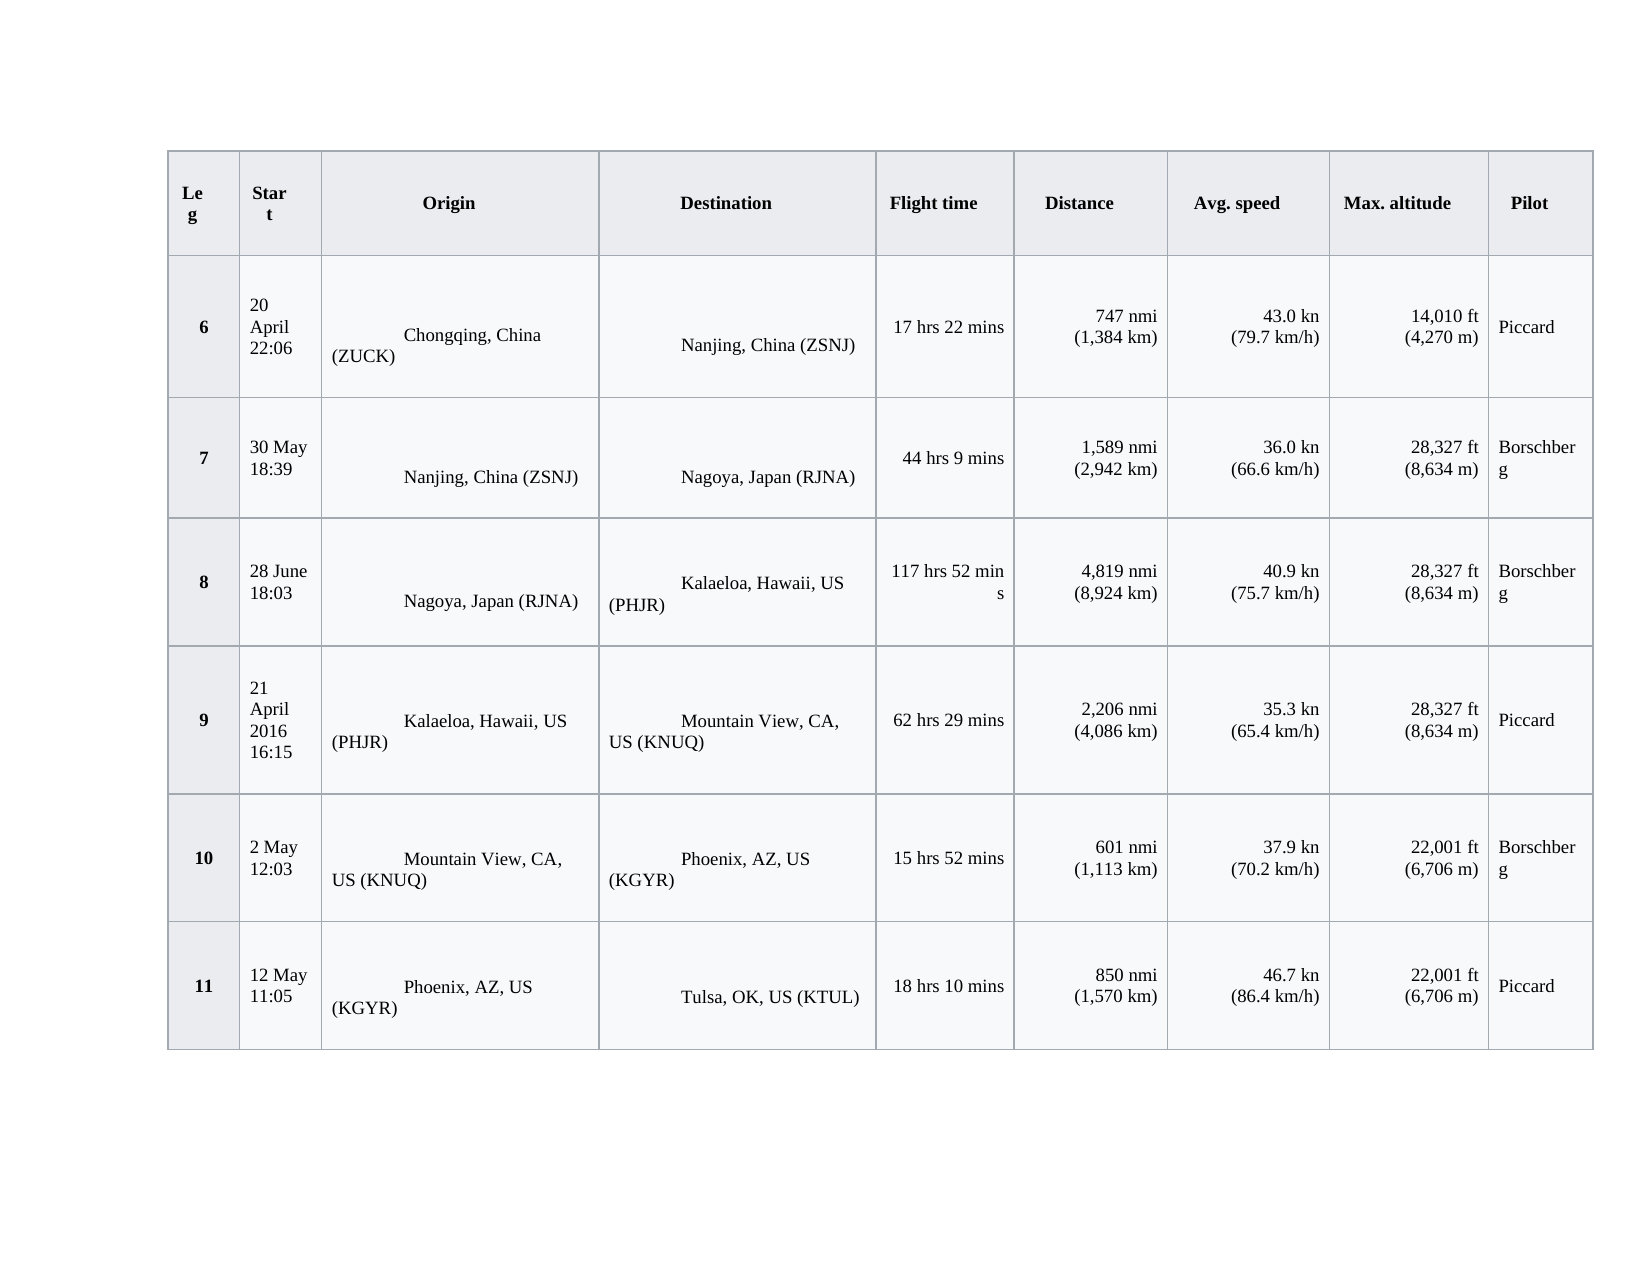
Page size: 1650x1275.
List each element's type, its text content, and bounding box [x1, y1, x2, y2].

table_cell 117 hrs 52 mins [877, 519, 1013, 645]
table_header Avg. speed [1168, 152, 1329, 255]
table_cell 28,327 ft (8,634 m) [1330, 398, 1488, 517]
table_cell 46.7 kn (86.4 km/h) [1168, 922, 1329, 1049]
table_cell 22,001 ft (6,706 m) [1330, 922, 1488, 1049]
table_cell 62 hrs 29 mins [877, 647, 1013, 793]
table_cell 20 April 22:06 [240, 256, 321, 397]
table_cell 1,589 nmi (2,942 km) [1015, 398, 1167, 517]
table_cell 747 nmi (1,384 km) [1015, 256, 1167, 397]
table_cell 12 May 11:05 [240, 922, 321, 1049]
table_header Flight time [877, 152, 1013, 255]
table_cell Piccard [1489, 647, 1592, 793]
table_cell 9 [169, 647, 239, 793]
table_header Distance [1015, 152, 1167, 255]
table_cell 43.0 kn (79.7 km/h) [1168, 256, 1329, 397]
table_cell Mountain View, CA, US (KNUQ) [600, 647, 875, 793]
table_header Max. altitude [1330, 152, 1488, 255]
table_header Start [240, 152, 321, 255]
table_cell Piccard [1489, 256, 1592, 397]
table_cell 601 nmi (1,113 km) [1015, 795, 1167, 921]
table_cell 28,327 ft (8,634 m) [1330, 519, 1488, 645]
table_cell Chongqing, China (ZUCK) [322, 256, 598, 397]
table_cell Borschberg [1489, 795, 1592, 921]
table_header Origin [322, 152, 598, 255]
table_cell 40.9 kn (75.7 km/h) [1168, 519, 1329, 645]
table_cell Piccard [1489, 922, 1592, 1049]
table_cell 8 [169, 519, 239, 645]
table_cell 15 hrs 52 mins [877, 795, 1013, 921]
table_cell 21 April 2016 16:15 [240, 647, 321, 793]
table_cell Nanjing, China (ZSNJ) [600, 256, 875, 397]
table_cell 37.9 kn (70.2 km/h) [1168, 795, 1329, 921]
table_cell 2,206 nmi (4,086 km) [1015, 647, 1167, 793]
table_cell 30 May 18:39 [240, 398, 321, 517]
table_cell 6 [169, 256, 239, 397]
table_cell 28 June 18:03 [240, 519, 321, 645]
table_cell 11 [169, 922, 239, 1049]
table_cell 36.0 kn (66.6 km/h) [1168, 398, 1329, 517]
table_cell 10 [169, 795, 239, 921]
table_cell 17 hrs 22 mins [877, 256, 1013, 397]
table_cell 28,327 ft (8,634 m) [1330, 647, 1488, 793]
table_header Pilot [1489, 152, 1592, 255]
table_header Leg [169, 152, 239, 255]
table_cell Mountain View, CA, US (KNUQ) [322, 795, 598, 921]
table_cell 7 [169, 398, 239, 517]
table_cell Borschberg [1489, 398, 1592, 517]
table_header Destination [600, 152, 875, 255]
table_cell Nagoya, Japan (RJNA) [600, 398, 875, 517]
table_cell 18 hrs 10 mins [877, 922, 1013, 1049]
table_cell Kalaeloa, Hawaii, US (PHJR) [322, 647, 598, 793]
table_cell 22,001 ft (6,706 m) [1330, 795, 1488, 921]
table_cell Borschberg [1489, 519, 1592, 645]
table_cell 2 May 12:03 [240, 795, 321, 921]
table_cell Kalaeloa, Hawaii, US (PHJR) [600, 519, 875, 645]
table_cell 4,819 nmi (8,924 km) [1015, 519, 1167, 645]
table_cell Phoenix, AZ, US (KGYR) [600, 795, 875, 921]
table_cell 44 hrs 9 mins [877, 398, 1013, 517]
table_cell 35.3 kn (65.4 km/h) [1168, 647, 1329, 793]
table_cell 14,010 ft (4,270 m) [1330, 256, 1488, 397]
table_cell 850 nmi (1,570 km) [1015, 922, 1167, 1049]
table_cell Nagoya, Japan (RJNA) [322, 519, 598, 645]
table_cell Nanjing, China (ZSNJ) [322, 398, 598, 517]
table_cell Phoenix, AZ, US (KGYR) [322, 922, 598, 1049]
table_cell Tulsa, OK, US (KTUL) [600, 922, 875, 1049]
